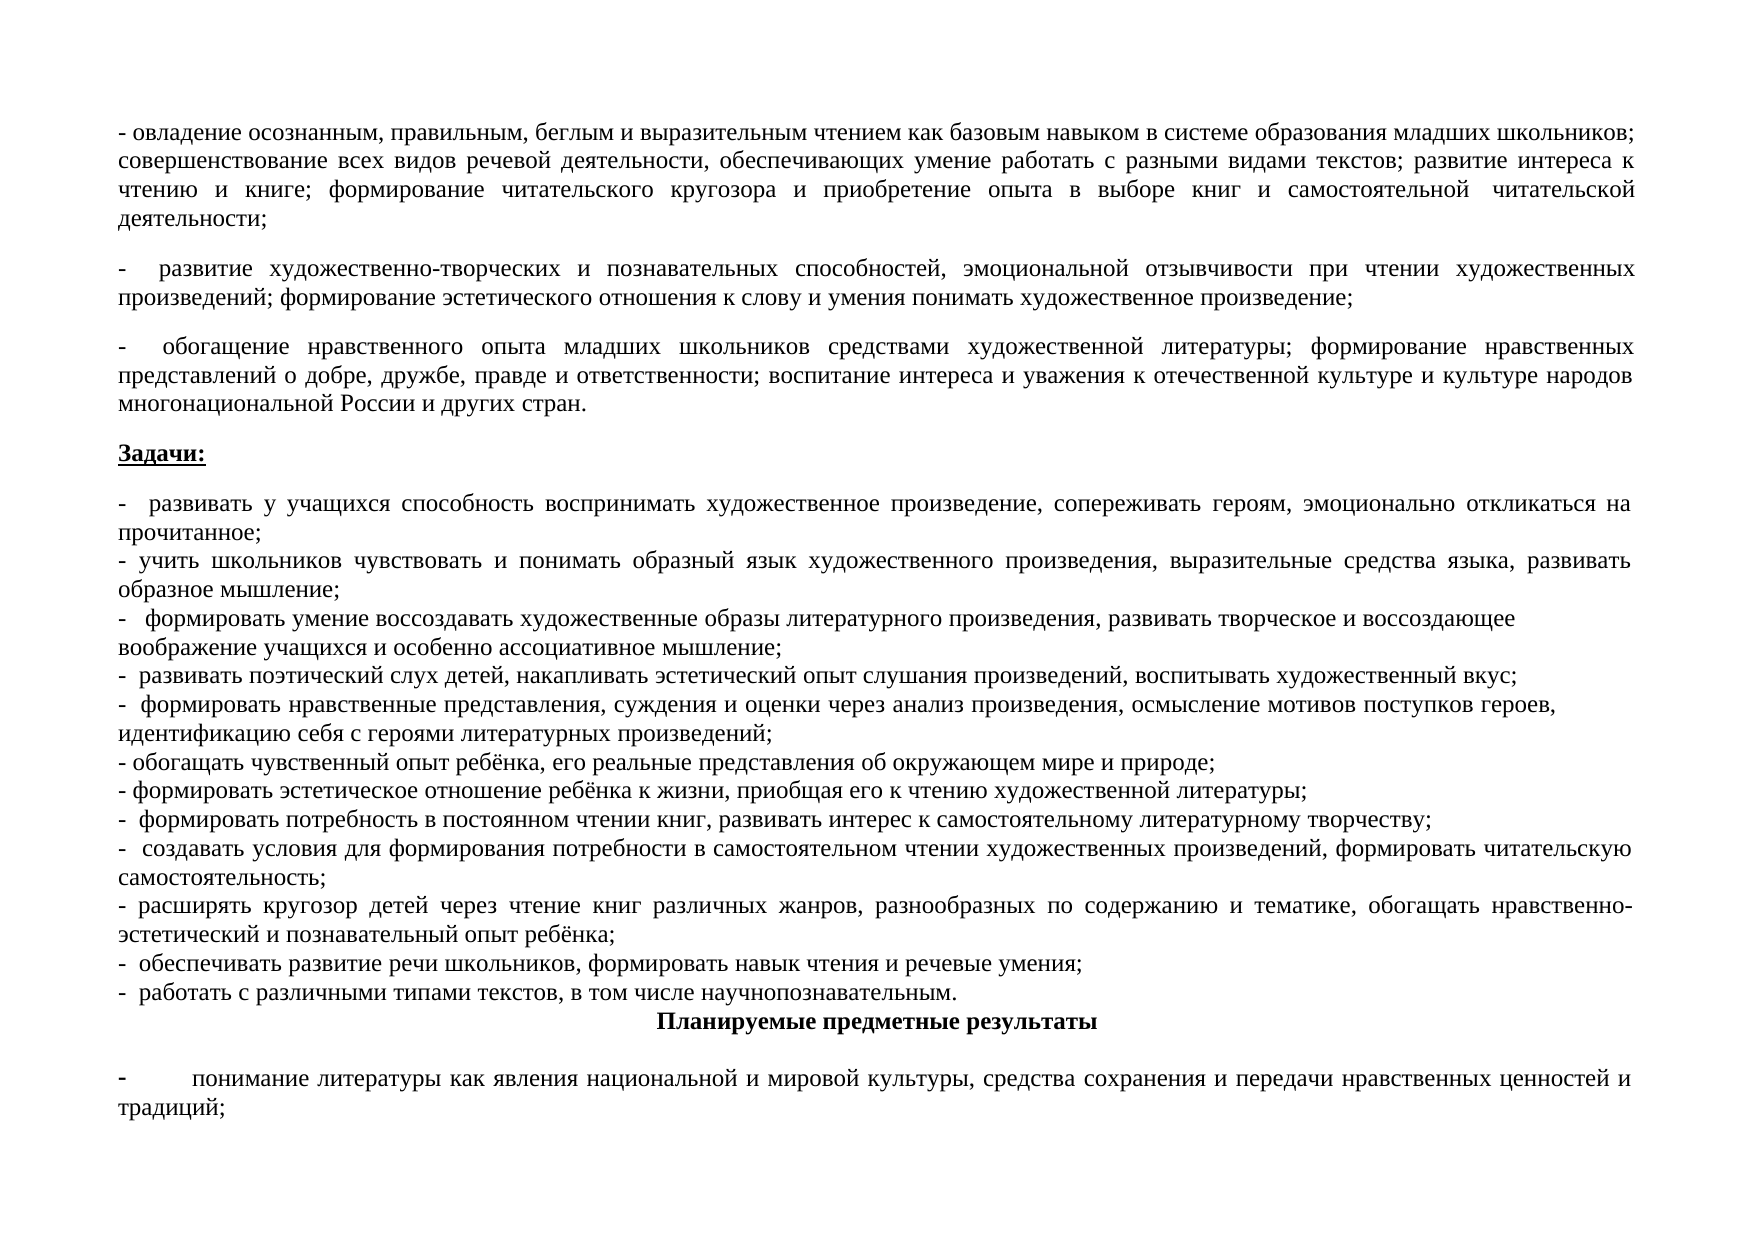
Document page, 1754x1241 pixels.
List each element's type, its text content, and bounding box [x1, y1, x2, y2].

list формировать потребность в постоянном чтении книг, развивать интерес к самостоятельному литературному творчеству; [118, 804, 1716, 833]
list развивать у учащихся способность воспринимать художественное произведение, сопереживать героям, эмоционально откликаться на прочитанное; [118, 488, 1636, 545]
list обеспечивать развитие речи школьников, формировать навык чтения и речевые умения; [118, 948, 1716, 977]
list понимание литературы как явления национальной и мировой культуры, средства сохранения и передачи нравственных ценностей и традиций; [118, 1063, 1635, 1121]
list формировать эстетическое отношение ребёнка к жизни, приобщая его к чтению художественной литературы; [118, 775, 1716, 804]
subtitle Планируемые предметные результаты [656, 1006, 1716, 1035]
list формировать умение воссоздавать художественные образы литературного произведения, развивать творческое и воссоздающее воображение учащихся и особенно ассоциативное мышление; [118, 603, 1636, 660]
list учить школьников чувствовать и понимать образный язык художественного произведения, выразительные средства языка, развивать образное мышление; [118, 545, 1635, 603]
list расширять кругозор детей через чтение книг различных жанров, разнообразных по содержанию и тематике, обогащать нравственно- эстетический и познавательный опыт ребёнка; [118, 891, 1636, 948]
list формировать нравственные представления, суждения и оценки через анализ произведения, осмысление мотивов поступков героев, идентификацию себя с героями литературных произведений; [118, 689, 1635, 747]
list создавать условия для формирования потребности в самостоятельном чтении художественных произведений, формировать читательскую самостоятельность; [118, 833, 1635, 890]
list развивать поэтический слух детей, накапливать эстетический опыт слушания произведений, воспитывать художественный вкус; [118, 660, 1716, 689]
list овладение осознанным, правильным, беглым и выразительным чтением как базовым навыком в системе образования младших школьников; совершенствование всех видов речевой деятельности, обеспечивающих умение работать с разными видами текстов; развитие интереса к чтению и книге; формирование читательского кругозора и приобретение опыта в выборе книг и самостоятельной читательской деятельности; [118, 117, 1636, 232]
list обогащение нравственного опыта младших школьников средствами художественной литературы; формирование нравственных представлений о добре, дружбе, правде и ответственности; воспитание интереса и уважения к отечественной культуре и культуре народов многонациональной России и других стран. [118, 331, 1635, 417]
text Задачи: [118, 438, 1716, 467]
list обогащать чувственный опыт ребёнка, его реальные представления об окружающем мире и природе; [118, 747, 1716, 775]
list работать с различными типами текстов, в том числе научнопознавательным. [118, 977, 1716, 1006]
list развитие художественно-творческих и познавательных способностей, эмоциональной отзывчивости при чтении художественных произведений; формирование эстетического отношения к слову и умения понимать художественное произведение; [118, 253, 1635, 310]
